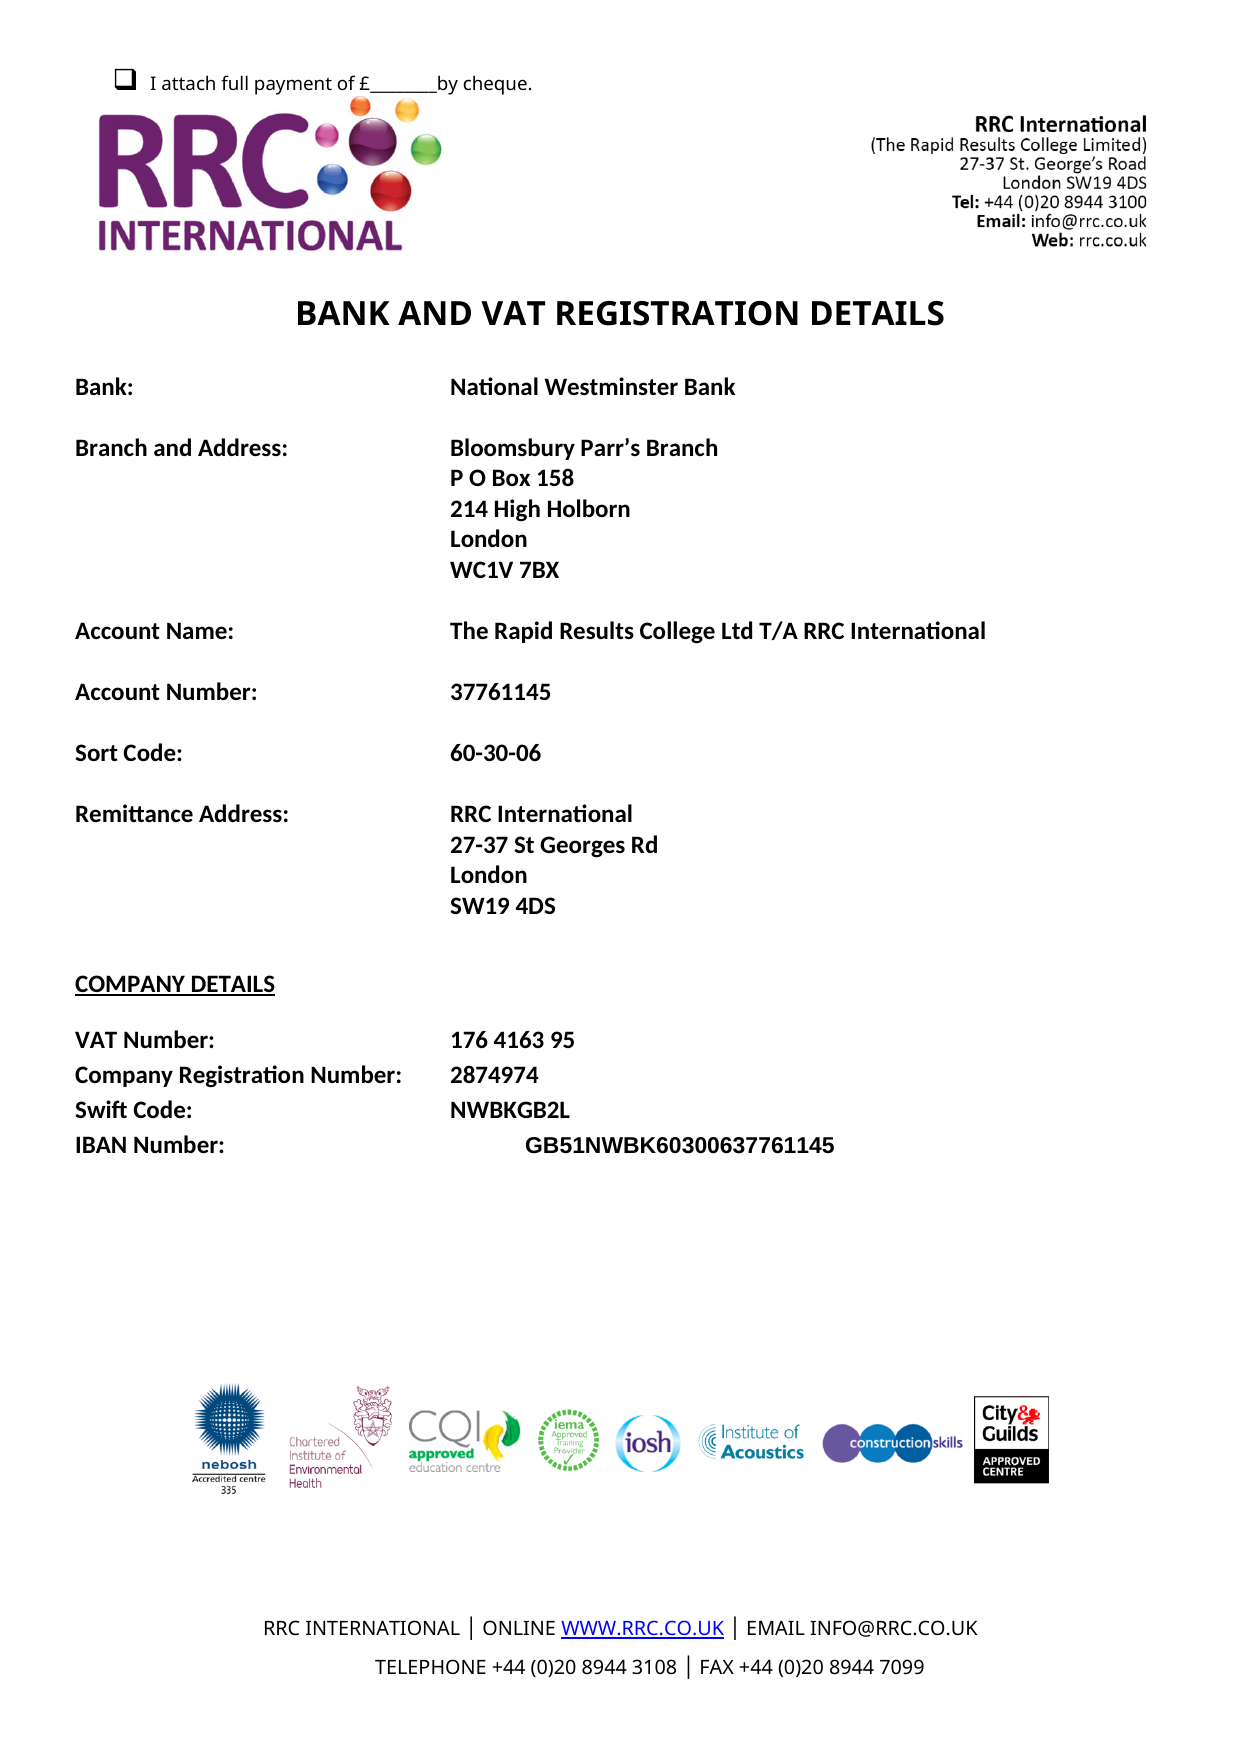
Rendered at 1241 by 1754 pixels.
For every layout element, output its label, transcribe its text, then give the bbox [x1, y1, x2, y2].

text COMPANY DETAILS [75, 968, 1165, 999]
text BANK AND VAT REGISTRATION DETAILS [75, 290, 1165, 335]
picture [93, 96, 1147, 255]
text Remittance Address: RRC International [75, 798, 1165, 829]
text London [75, 523, 1165, 554]
text WC1V 7BX [375, 554, 1165, 584]
text P O Box 158 [75, 462, 1165, 493]
text IBAN Number: GB51NWBK60300637761145 [75, 1129, 1165, 1159]
text Branch and Address: Bloomsbury Parr’s Branch [75, 432, 1165, 462]
text London [75, 859, 1165, 890]
text Sort Code: 60-30-06 [75, 737, 1165, 768]
text Account Number: 37761145 [75, 676, 1165, 707]
text 27-37 St Georges Rd [75, 829, 1165, 859]
text Company Registration Number: 2874974 [75, 1059, 1165, 1089]
list I attach full payment of £________by cheque. [112, 70, 1165, 96]
text Account Name: The Rapid Results College Ltd T/A RRC International [75, 615, 1165, 646]
text VAT Number: 176 4163 95 [75, 1024, 1165, 1054]
text 214 High Holborn [75, 493, 1165, 523]
text Bank: National Westminster Bank [75, 371, 1165, 401]
text Swift Code: NWBKGB2L [75, 1094, 1165, 1124]
picture [179, 1375, 1061, 1504]
text SW19 4DS [75, 890, 1165, 920]
